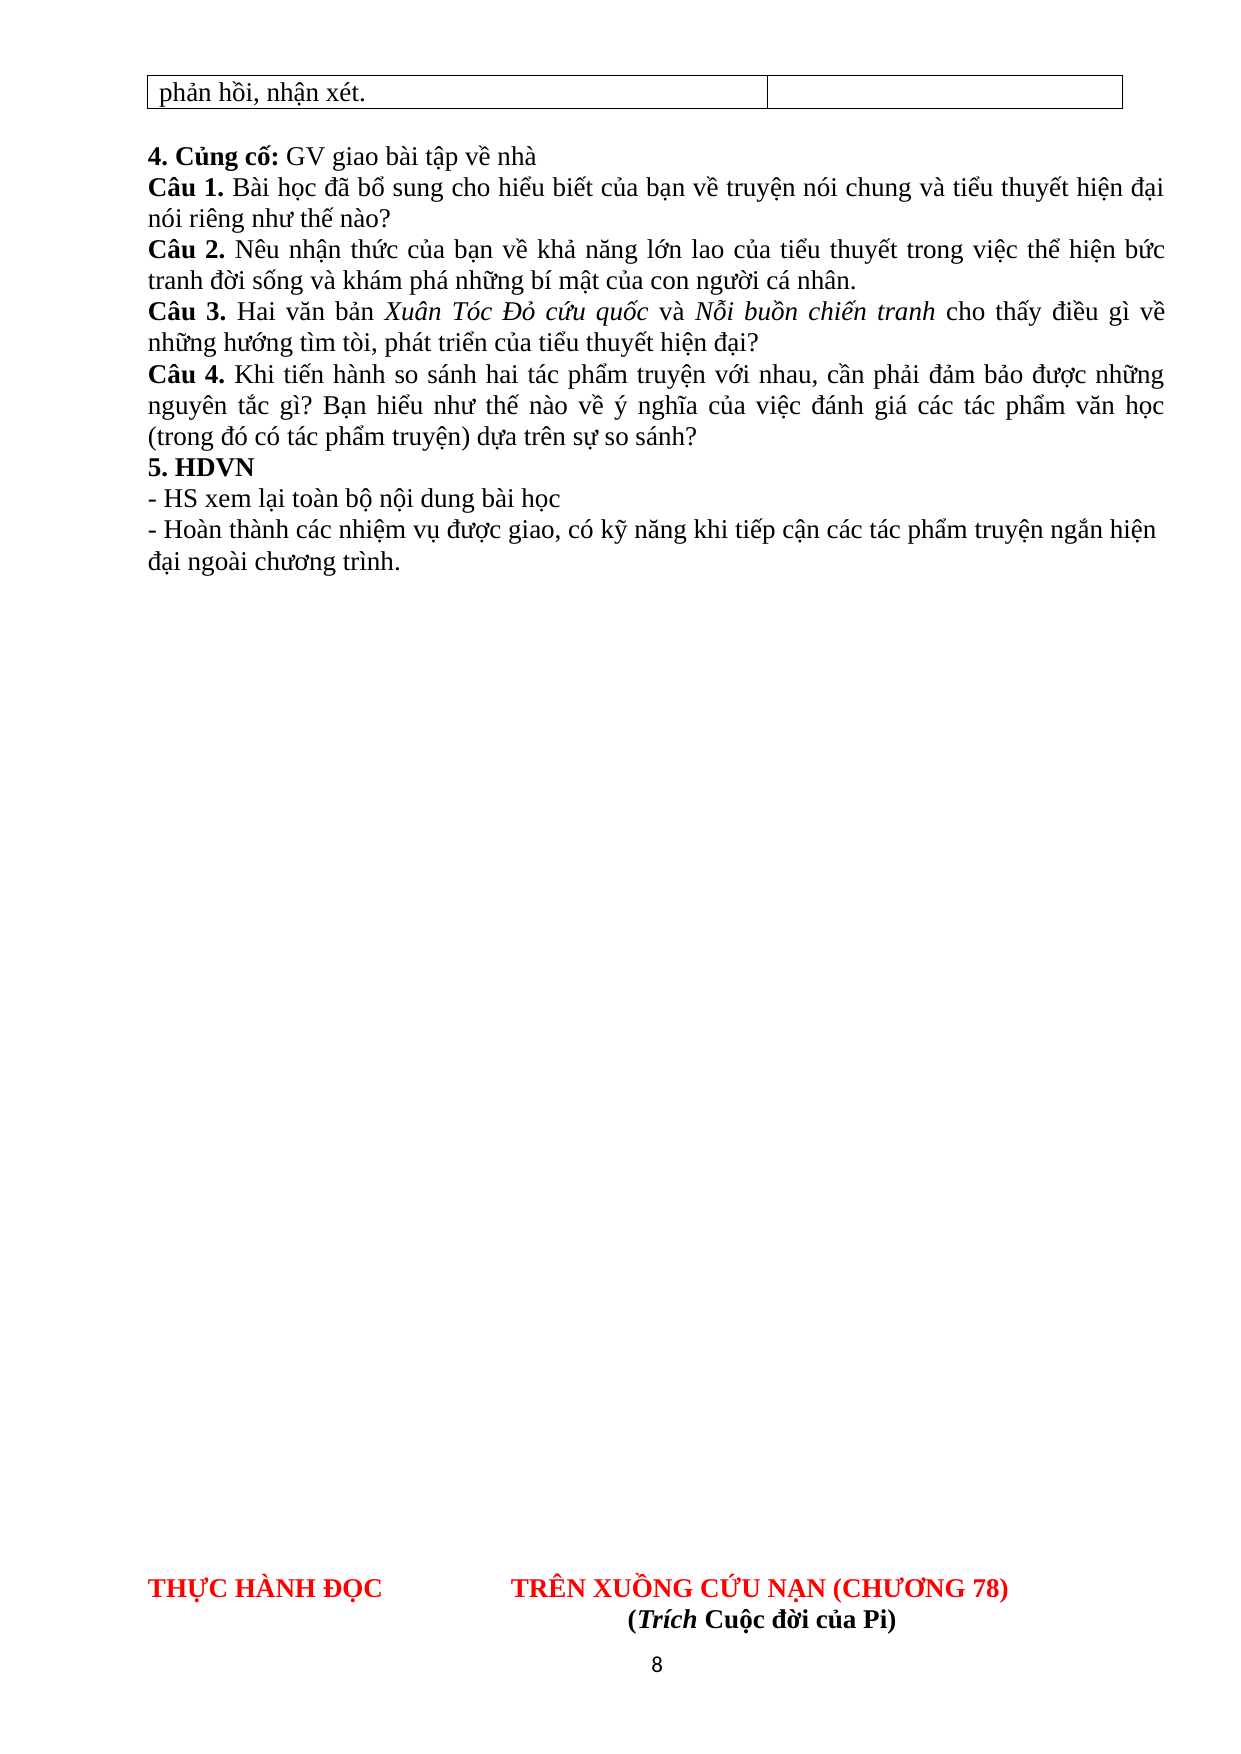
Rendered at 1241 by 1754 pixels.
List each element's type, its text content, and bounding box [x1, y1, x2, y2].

text 4. Củng cố: GV giao bài tập về nhà [148, 140, 1166, 171]
text THỰC HÀNH ĐỌC TRÊN XUỒNG CỨU NẠN (CHƯƠNG 78) [148, 1572, 1166, 1603]
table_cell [768, 76, 1122, 107]
text - HS xem lại toàn bộ nội dung bài học [148, 482, 1166, 513]
text 5. HDVN [148, 451, 1166, 482]
text Câu 4. Khi tiến hành so sánh hai tác phẩm truyện với nhau, cần phải đảm bảo được những nguyên tắc gì? Bạn hiểu như thế nào về ý nghĩa của việc đánh giá các tác phẩm văn học (trong đó có tác phẩm truyện) dựa trên sự so sánh? [148, 358, 1166, 451]
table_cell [148, 76, 767, 107]
text Câu 2. Nêu nhận thức của bạn về khả năng lớn lao của tiểu thuyết trong việc thể hiện bức tranh đời sống và khám phá những bí mật của con người cá nhân. [148, 233, 1166, 295]
text Câu 1. Bài học đã bổ sung cho hiểu biết của bạn về truyện nói chung và tiểu thuyết hiện đại nói riêng như thế nào? [148, 171, 1166, 233]
text Câu 3. Hai văn bản Xuân Tóc Đỏ cứu quốc và Nỗi buồn chiến tranh cho thấy điều gì về những hướng tìm tòi, phát triển của tiểu thuyết hiện đại? [148, 295, 1166, 358]
text - Hoàn thành các nhiệm vụ được giao, có kỹ năng khi tiếp cận các tác phẩm truyện ngắn hiện đại ngoài chương trình. [148, 513, 1166, 576]
text (Trích Cuộc đời của Pi) [148, 1603, 1166, 1635]
